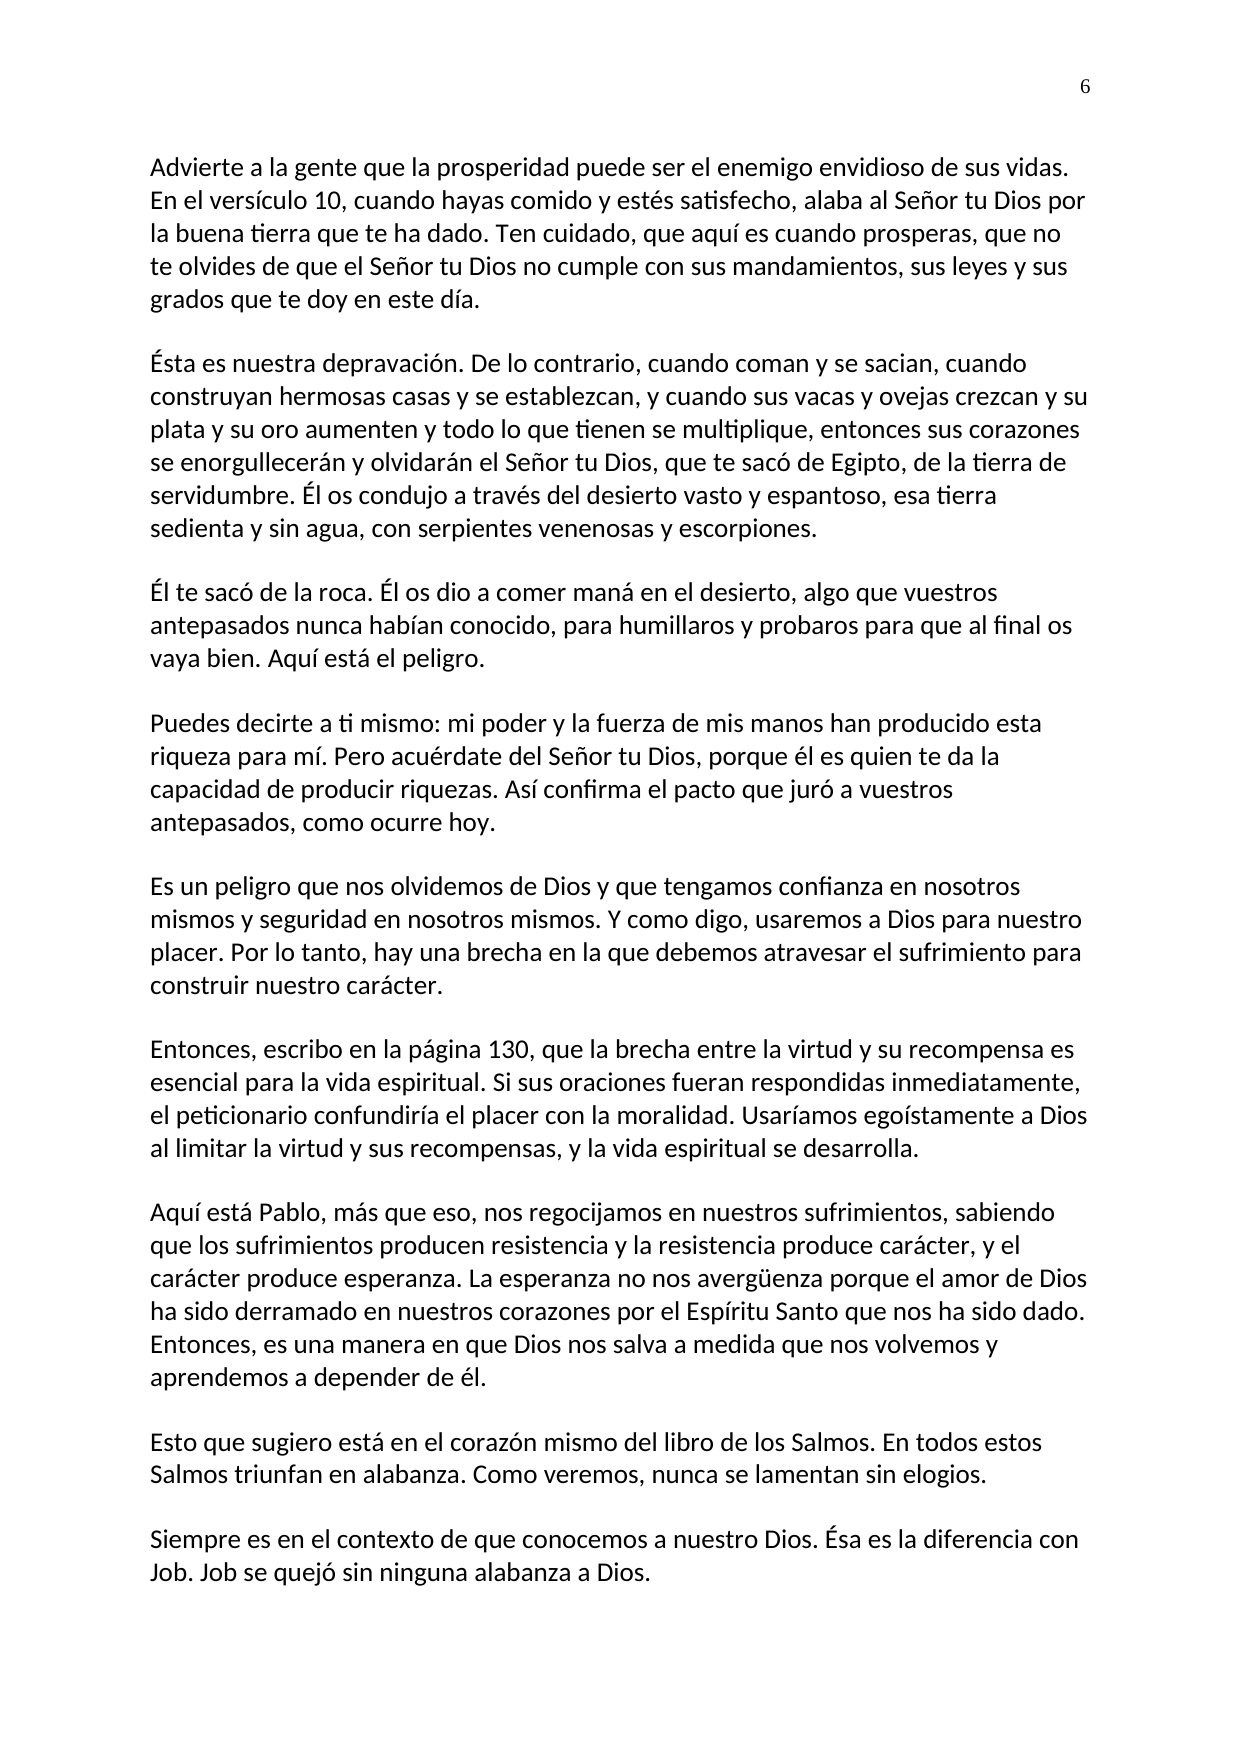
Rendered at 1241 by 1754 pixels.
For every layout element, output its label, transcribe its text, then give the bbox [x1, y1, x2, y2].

text Esto que sugiero está en el corazón mismo del libro de los Salmos. En todos estos Salmos triunfan en alabanza. Como veremos, nunca se lamentan sin elogios. [150, 1425, 1090, 1491]
text Él te sacó de la roca. Él os dio a comer maná en el desierto, algo que vuestros antepasados nunca habían conocido, para humillaros y probaros para que al final os vaya bien. Aquí está el peligro. [150, 576, 1090, 674]
text Puedes decirte a ti mismo: mi poder y la fuerza de mis manos han producido esta riqueza para mí. Pero acuérdate del Señor tu Dios, porque él es quien te da la capacidad de producir riquezas. Así confirma el pacto que juró a vuestros antepasados, como ocurre hoy. [150, 706, 1090, 838]
text Ésta es nuestra depravación. De lo contrario, cuando coman y se sacian, cuando construyan hermosas casas y se establezcan, y cuando sus vacas y ovejas crezcan y su plata y su oro aumenten y todo lo que tienen se multiplique, entonces sus corazones se enorgullecerán y olvidarán el Señor tu Dios, que te sacó de Egipto, de la tierra de servidumbre. Él os condujo a través del desierto vasto y espantoso, esa tierra sedienta y sin agua, con serpientes venenosas y escorpiones. [150, 346, 1090, 544]
text Aquí está Pablo, más que eso, nos regocijamos en nuestros sufrimientos, sabiendo que los sufrimientos producen resistencia y la resistencia produce carácter, y el carácter produce esperanza. La esperanza no nos avergüenza porque el amor de Dios ha sido derramado en nuestros corazones por el Espíritu Santo que nos ha sido dado. Entonces, es una manera en que Dios nos salva a medida que nos volvemos y aprendemos a depender de él. [150, 1195, 1090, 1393]
text Entonces, escribo en la página 130, que la brecha entre la virtud y su recompensa es esencial para la vida espiritual. Si sus oraciones fueran respondidas inmediatamente, el peticionario confundiría el placer con la moralidad. Usaríamos egoístamente a Dios al limitar la virtud y sus recompensas, y la vida espiritual se desarrolla. [150, 1032, 1090, 1164]
text Advierte a la gente que la prosperidad puede ser el enemigo envidioso de sus vidas. En el versículo 10, cuando hayas comido y estés satisfecho, alaba al Señor tu Dios por la buena tierra que te ha dado. Ten cuidado, que aquí es cuando prosperas, que no te olvides de que el Señor tu Dios no cumple con sus mandamientos, sus leyes y sus grados que te doy en este día. [150, 150, 1090, 315]
text Es un peligro que nos olvidemos de Dios y que tengamos confianza en nosotros mismos y seguridad en nosotros mismos. Y como digo, usaremos a Dios para nuestro placer. Por lo tanto, hay una brecha en la que debemos atravesar el sufrimiento para construir nuestro carácter. [150, 869, 1090, 1001]
text Siempre es en el contexto de que conocemos a nuestro Dios. Ésa es la diferencia con Job. Job se quejó sin ninguna alabanza a Dios. [150, 1522, 1090, 1588]
